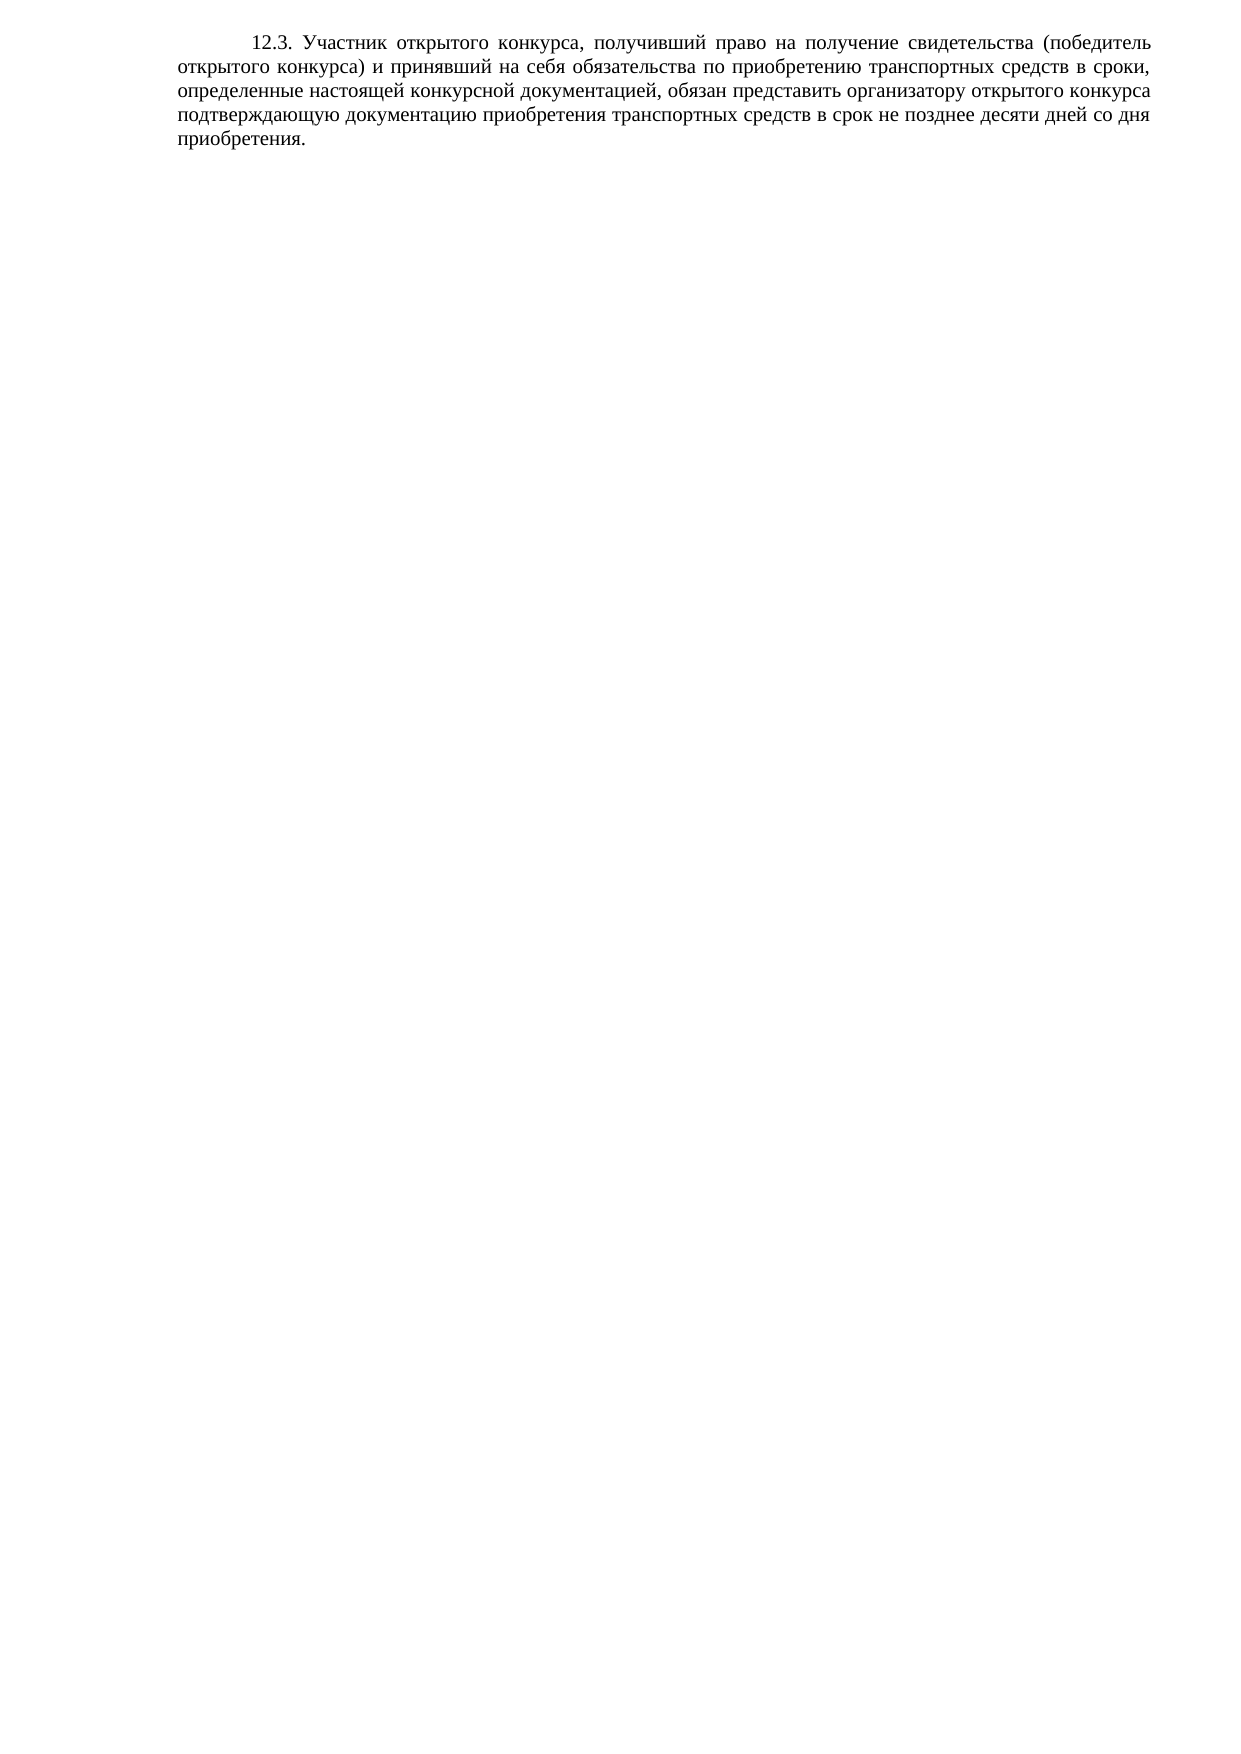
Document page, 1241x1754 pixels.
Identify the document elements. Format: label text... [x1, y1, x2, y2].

list 12.3. Участник открытого конкурса, получивший право на получение свидетельства (победитель открытого конкурса) и принявший на себя обязательства по приобретению транспортных средств в сроки, определенные настоящей конкурсной документацией, обязан представить организатору открытого конкурса подтверждающую документацию приобретения транспортных средств в срок не позднее десяти дней со дня приобретения. [177, 29, 1152, 150]
